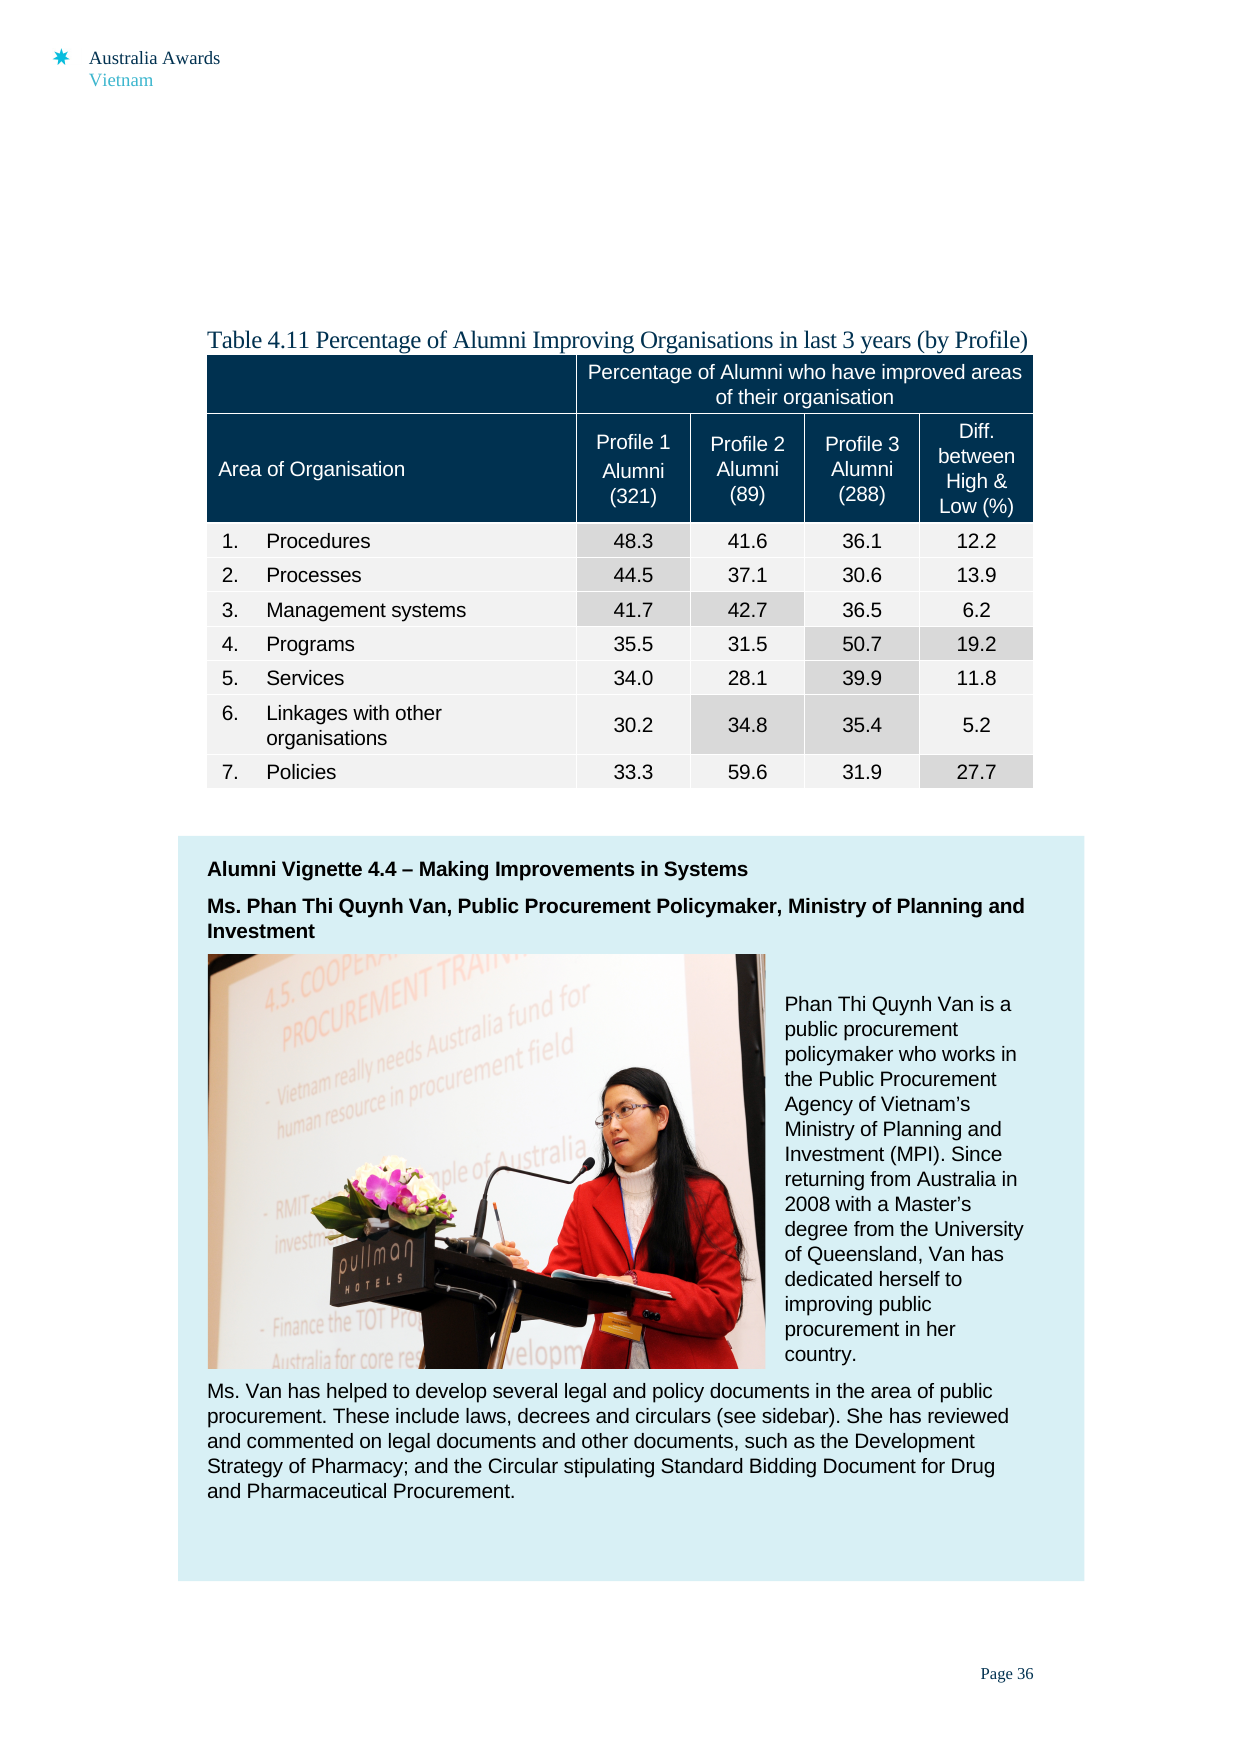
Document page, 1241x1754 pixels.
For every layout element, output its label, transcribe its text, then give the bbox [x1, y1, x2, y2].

table_cell 19.2 [920, 627, 1033, 660]
text Ms. Van has helped to develop several legal and policy documents in the area of public procurement. These include laws, decrees and circulars (see sidebar). She has reviewed and commented on legal documents and other documents, such as the Development Strategy of Pharmacy; and the Circular stipulating Standard Bidding Document for Drug and Pharmaceutical Procurement. [207, 1378, 1033, 1503]
table_cell Profile 3 Alumni (288) [805, 414, 919, 522]
table_cell Area of Organisation [207, 414, 576, 522]
text Alumni Vignette 4.4 – Making Improvements in Systems [207, 856, 1033, 881]
table_cell 28.1 [691, 661, 804, 694]
table_cell 39.9 [805, 661, 919, 694]
table_cell Programs [207, 627, 576, 660]
text Phan Thi Quynh Van is a public procurement policymaker who works in the Public Procurement Agency of Vietnam’s Ministry of Planning and Investment (MPI). Since returning from Australia in 2008 with a Master’s degree from the University of Queensland, Van has dedicated herself to improving public procurement in her country. [766, 991, 1033, 1366]
table_cell Procedures [207, 524, 576, 557]
table_cell Linkages with other organisations [207, 695, 576, 754]
table_cell Profile 1 Alumni (321) [577, 414, 690, 522]
table_cell 34.8 [691, 695, 804, 754]
table_cell Services [207, 661, 576, 694]
table_cell 41.6 [691, 524, 804, 557]
table_cell 6.2 [920, 592, 1033, 626]
table_cell 44.5 [577, 558, 690, 591]
picture [52, 48, 82, 65]
table_cell 34.0 [577, 661, 690, 694]
table_cell 35.5 [577, 627, 690, 660]
table_cell 50.7 [805, 627, 919, 660]
table_cell Profile 2 Alumni (89) [691, 414, 804, 522]
table_cell 30.6 [805, 558, 919, 591]
table_cell 36.1 [805, 524, 919, 557]
table_cell 27.7 [920, 755, 1033, 788]
picture [207, 954, 766, 1369]
table_cell 36.5 [805, 592, 919, 626]
table_cell 13.9 [920, 558, 1033, 591]
table_cell 41.7 [577, 592, 690, 626]
table_cell 31.9 [805, 755, 919, 788]
table_cell 48.3 [577, 524, 690, 557]
table_cell 5.2 [920, 695, 1033, 754]
table_cell Processes [207, 558, 576, 591]
subtitle Table 4.11 Percentage of Alumni Improving Organisations in last 3 years (by Profile) [207, 325, 1033, 354]
table_cell Management systems [207, 592, 576, 626]
table_cell 35.4 [805, 695, 919, 754]
text Ms. Phan Thi Quynh Van, Public Procurement Policymaker, Ministry of Planning and Investment [207, 892, 1033, 942]
table_cell 31.5 [691, 627, 804, 660]
table_header Percentage of Alumni who have improved areas of their organisation [577, 355, 1033, 413]
table_cell Diff. between High & Low (%) [920, 414, 1033, 522]
table_cell 42.7 [691, 592, 804, 626]
table_cell Policies [207, 755, 576, 788]
table_cell 59.6 [691, 755, 804, 788]
table_cell 37.1 [691, 558, 804, 591]
table_cell 30.2 [577, 695, 690, 754]
table_cell 33.3 [577, 755, 690, 788]
table_header [207, 355, 576, 413]
table_cell 12.2 [920, 524, 1033, 557]
table_cell 11.8 [920, 661, 1033, 694]
